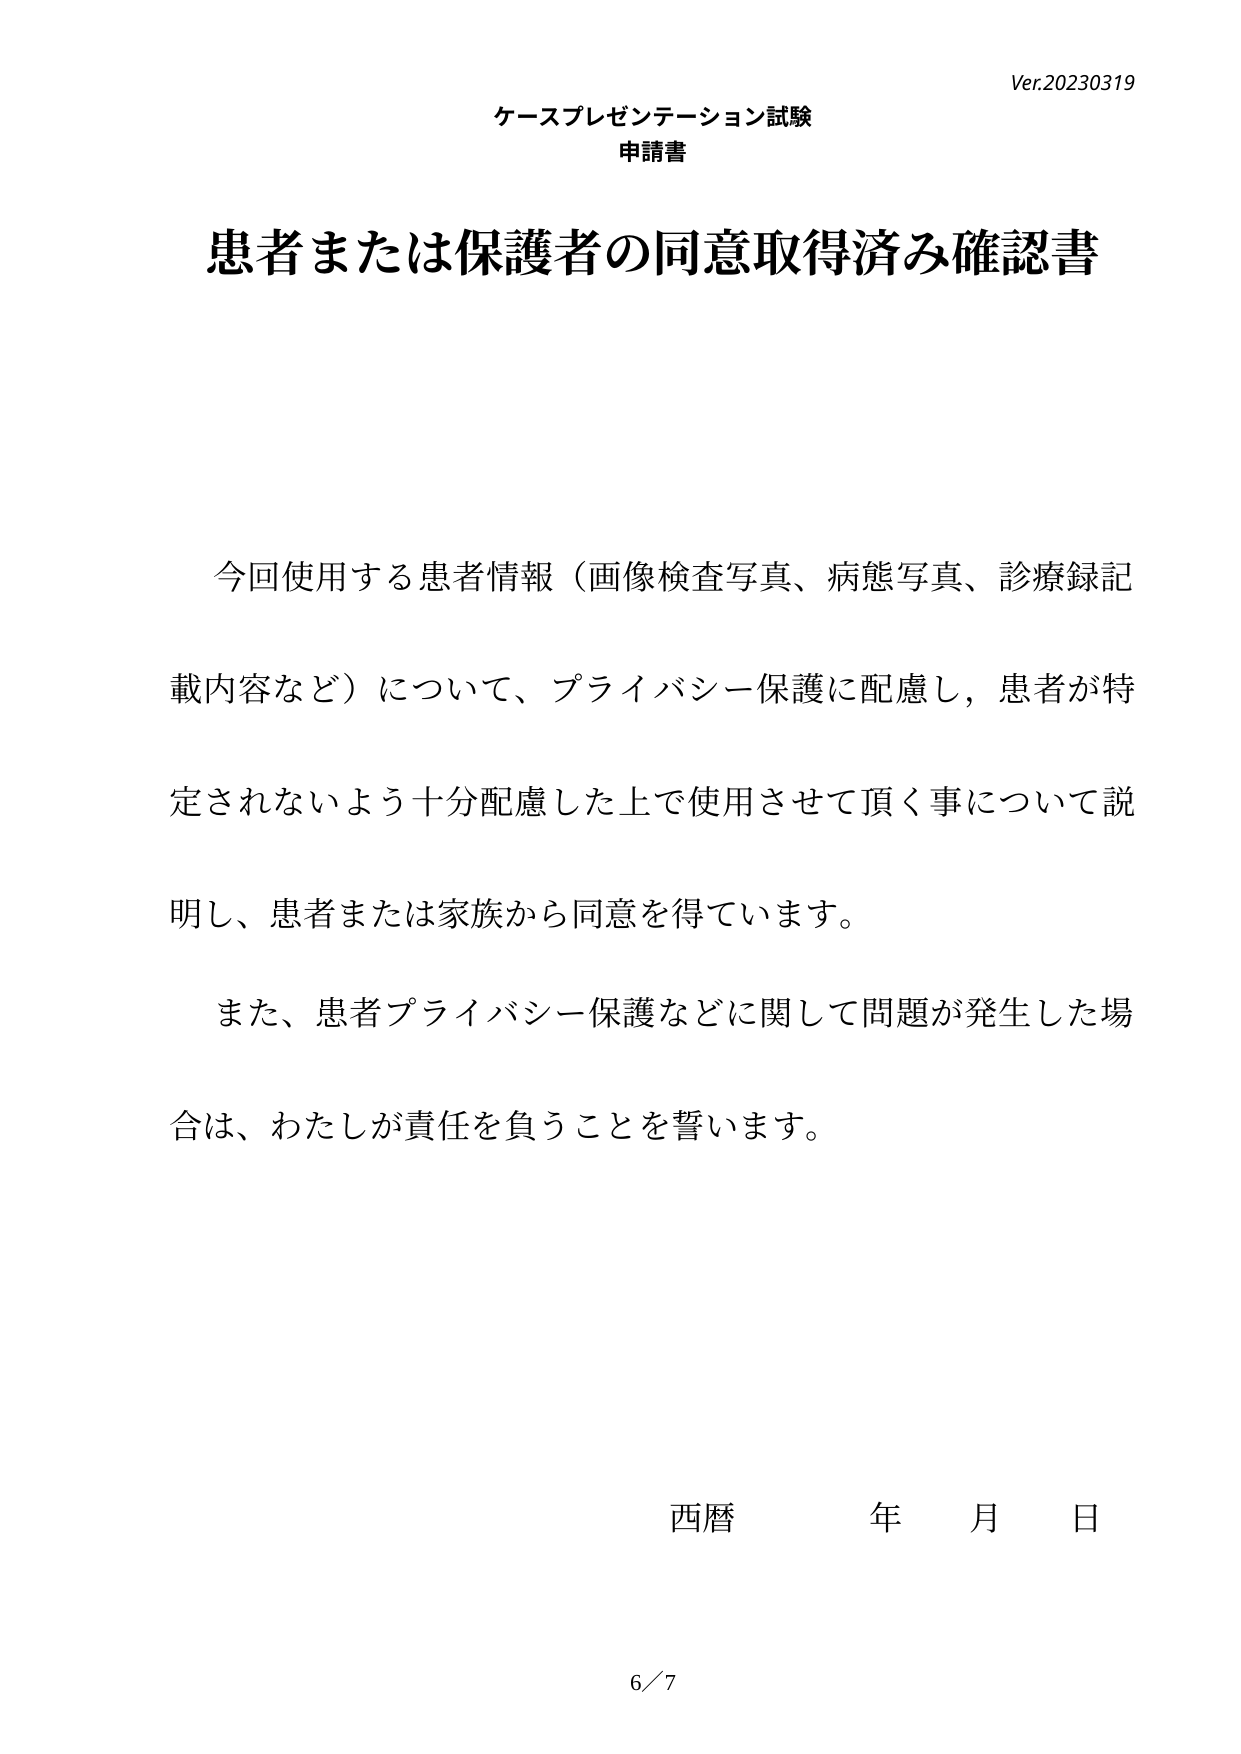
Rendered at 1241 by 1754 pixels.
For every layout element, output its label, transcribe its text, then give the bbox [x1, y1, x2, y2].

text また、患者プライバシー保護などに関して問題が発生した場合は、わたしが責任を負うことを誓います。 [169, 974, 1137, 1161]
text 患者または保護者の同意取得済み確認書 [169, 213, 1137, 288]
text 西暦 年 月 日 [169, 1478, 1137, 1553]
text 今回使用する患者情報（画像検査写真、病態写真、診療録記載内容など）について、プライバシー保護に配慮し，患者が特定されないよう十分配慮した上で使用させて頂く事について説明し、患者または家族から同意を得ています。 [169, 537, 1137, 950]
